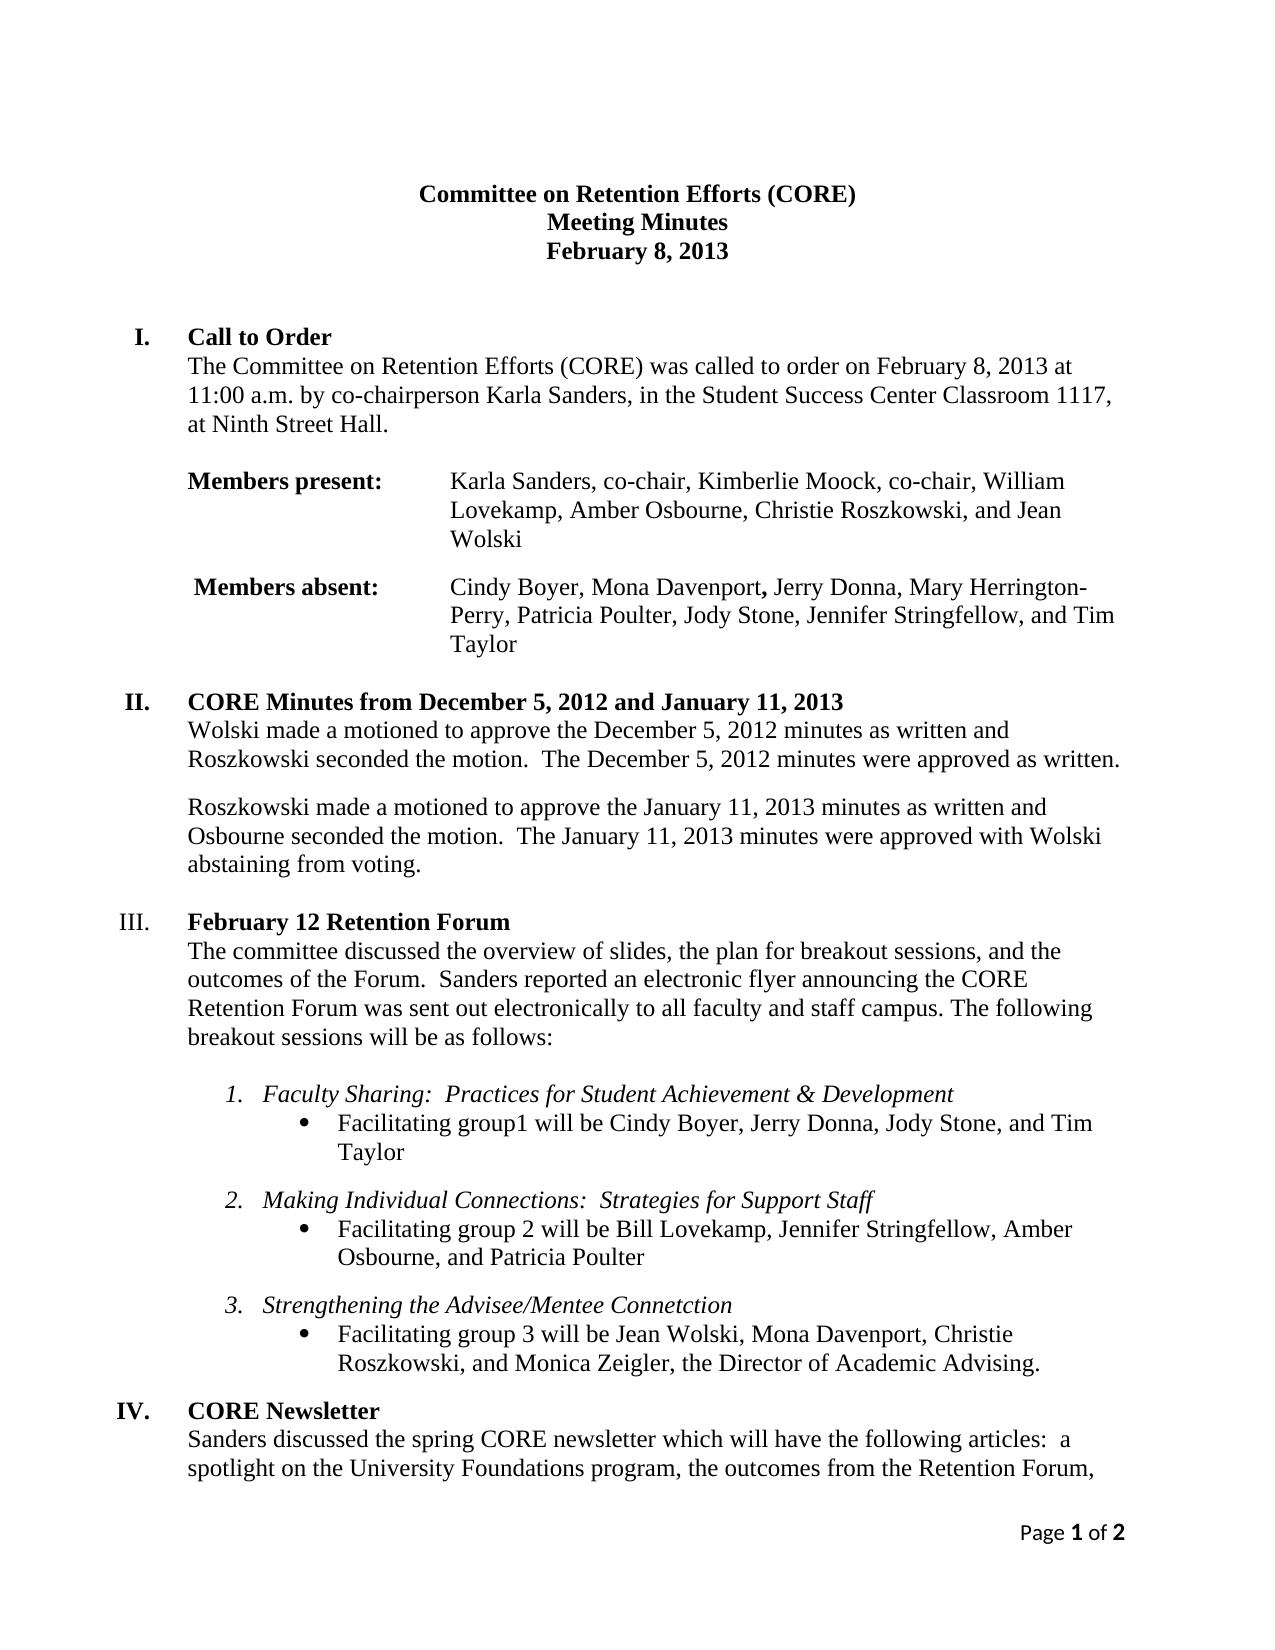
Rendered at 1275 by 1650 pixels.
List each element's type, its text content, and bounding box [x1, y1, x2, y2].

list February 12 Retention Forum [150, 907, 1125, 936]
list Roszkowski made a motioned to approve the January 11, 2013 minutes as written and Osbourne seconded the motion. The January 11, 2013 minutes were approved with Wolski abstaining from voting. [187, 792, 1125, 878]
text Meeting Minutes [150, 207, 1125, 236]
list Members present: Karla Sanders, co-chair, Kimberlie Moock, co-chair, William Lovekamp, Amber Osbourne, Christie Roszkowski, and Jean Wolski [187, 466, 1125, 552]
list Facilitating group1 will be Cindy Boyer, Jerry Donna, Jody Stone, and Tim Taylor [300, 1108, 1125, 1166]
list Facilitating group 3 will be Jean Wolski, Mona Davenport, Christie Roszkowski, and Monica Zeigler, the Director of Academic Advising. [300, 1319, 1125, 1377]
list Strengthening the Advisee/Mentee Connetction [225, 1290, 1125, 1319]
list Faculty Sharing: Practices for Student Achievement & Development [225, 1079, 1125, 1108]
list Members absent: Cindy Boyer, Mona Davenport, Jerry Donna, Mary Herrington-Perry, Patricia Poulter, Jody Stone, Jennifer Stringfellow, and Tim Taylor [187, 572, 1125, 658]
text February 8, 2013 [150, 236, 1125, 265]
list The Committee on Retention Efforts (CORE) was called to order on February 8, 2013 at 11:00 a.m. by co-chairperson Karla Sanders, in the Student Success Center Classroom 1117, at Ninth Street Hall. [187, 351, 1125, 437]
list CORE Newsletter [150, 1396, 1125, 1424]
list The committee discussed the overview of slides, the plan for breakout sessions, and the outcomes of the Forum. Sanders reported an electronic flyer announcing the CORE Retention Forum was sent out electronically to all faculty and staff campus. The following breakout sessions will be as follows: [187, 936, 1125, 1051]
list Wolski made a motioned to approve the December 5, 2012 minutes as written and Roszkowski seconded the motion. The December 5, 2012 minutes were approved as written. [187, 715, 1125, 773]
text Committee on Retention Efforts (CORE) [150, 179, 1125, 207]
list CORE Minutes from December 5, 2012 and January 11, 2013 [150, 687, 1125, 715]
list Making Individual Connections: Strategies for Support Staff [225, 1185, 1125, 1214]
list Facilitating group 2 will be Bill Lovekamp, Jennifer Stringfellow, Amber Osbourne, and Patricia Poulter [300, 1214, 1125, 1271]
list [187, 1424, 1125, 1482]
list Call to Order [150, 322, 1125, 351]
